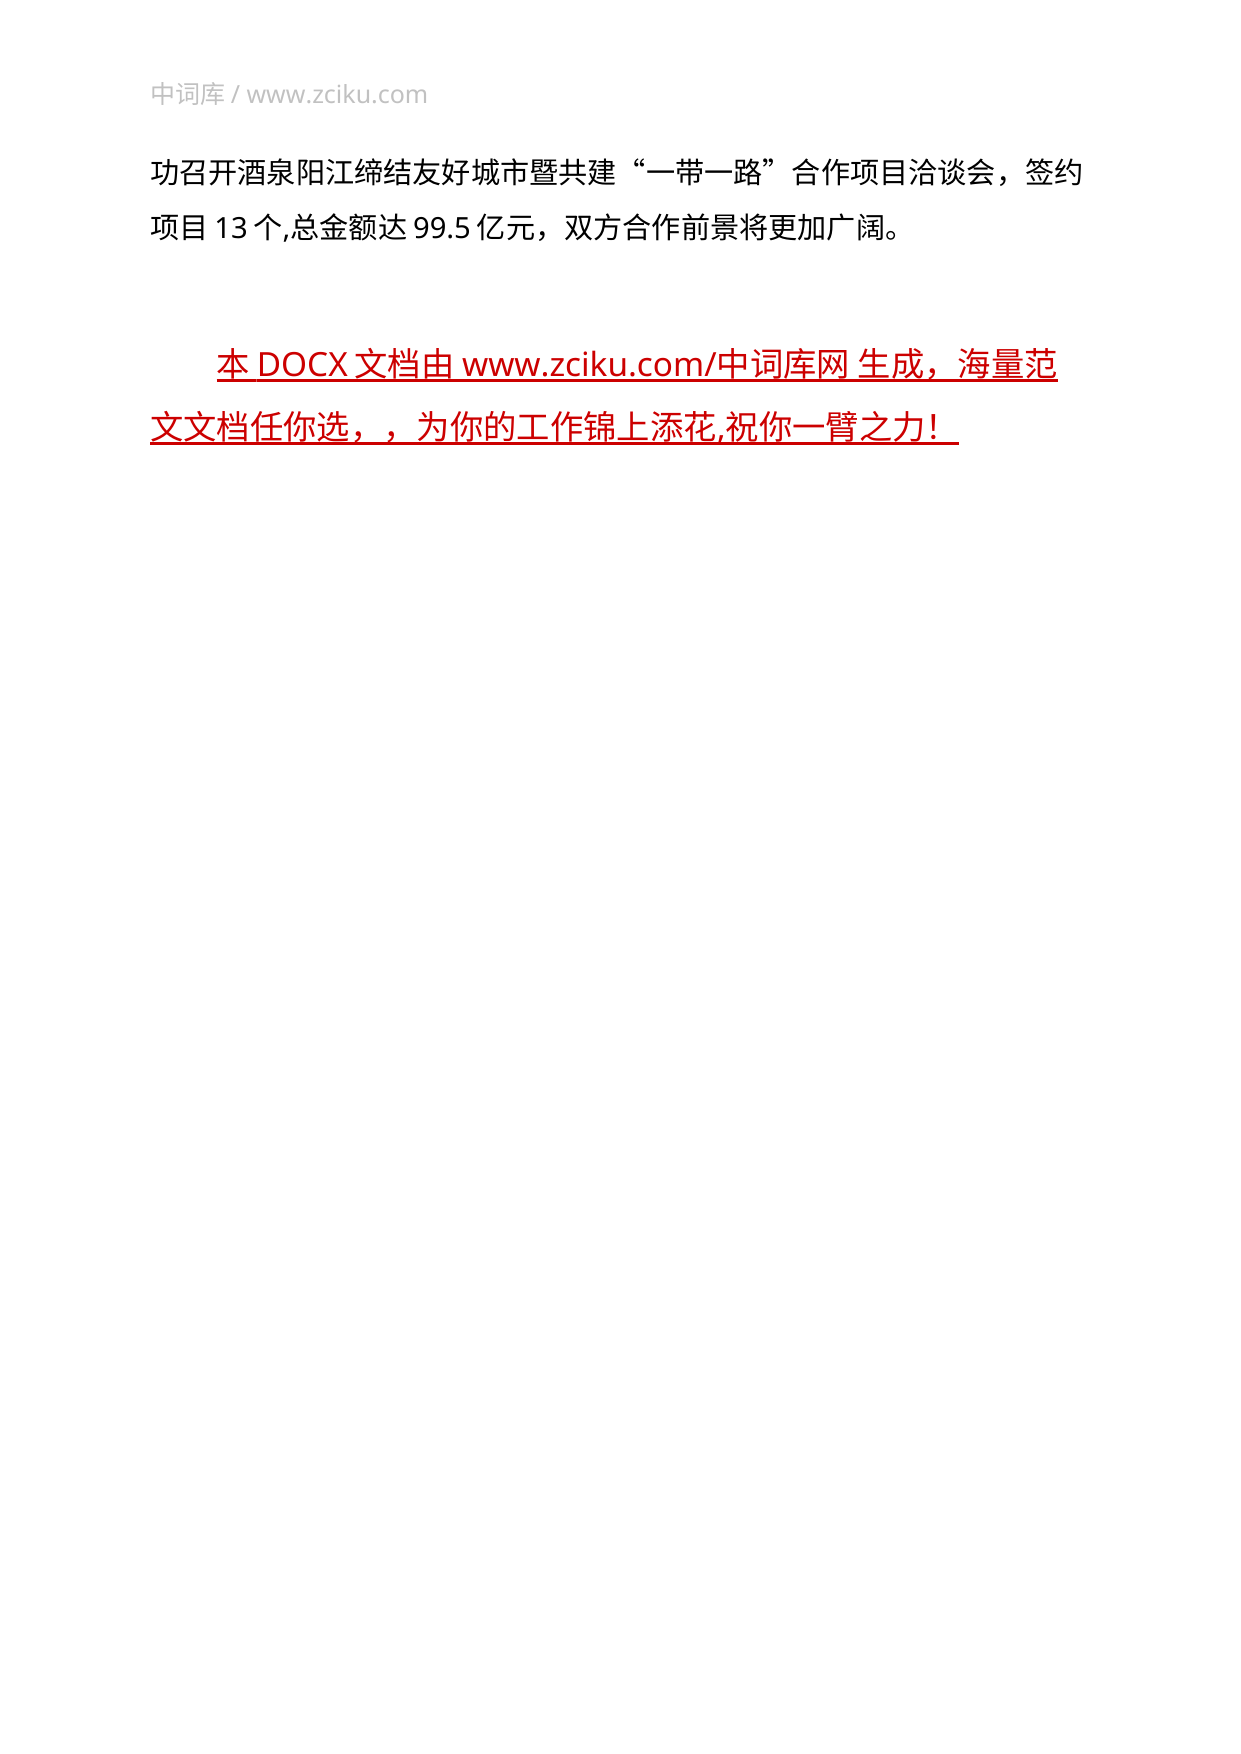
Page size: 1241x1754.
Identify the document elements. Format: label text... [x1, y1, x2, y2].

text 本DOCX文档由 www.zciku.com/中词库网 生成，海量范文文档任你选，，为你的工作锦上添花,祝你一臂之力！ [150, 338, 1090, 449]
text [150, 150, 1090, 247]
